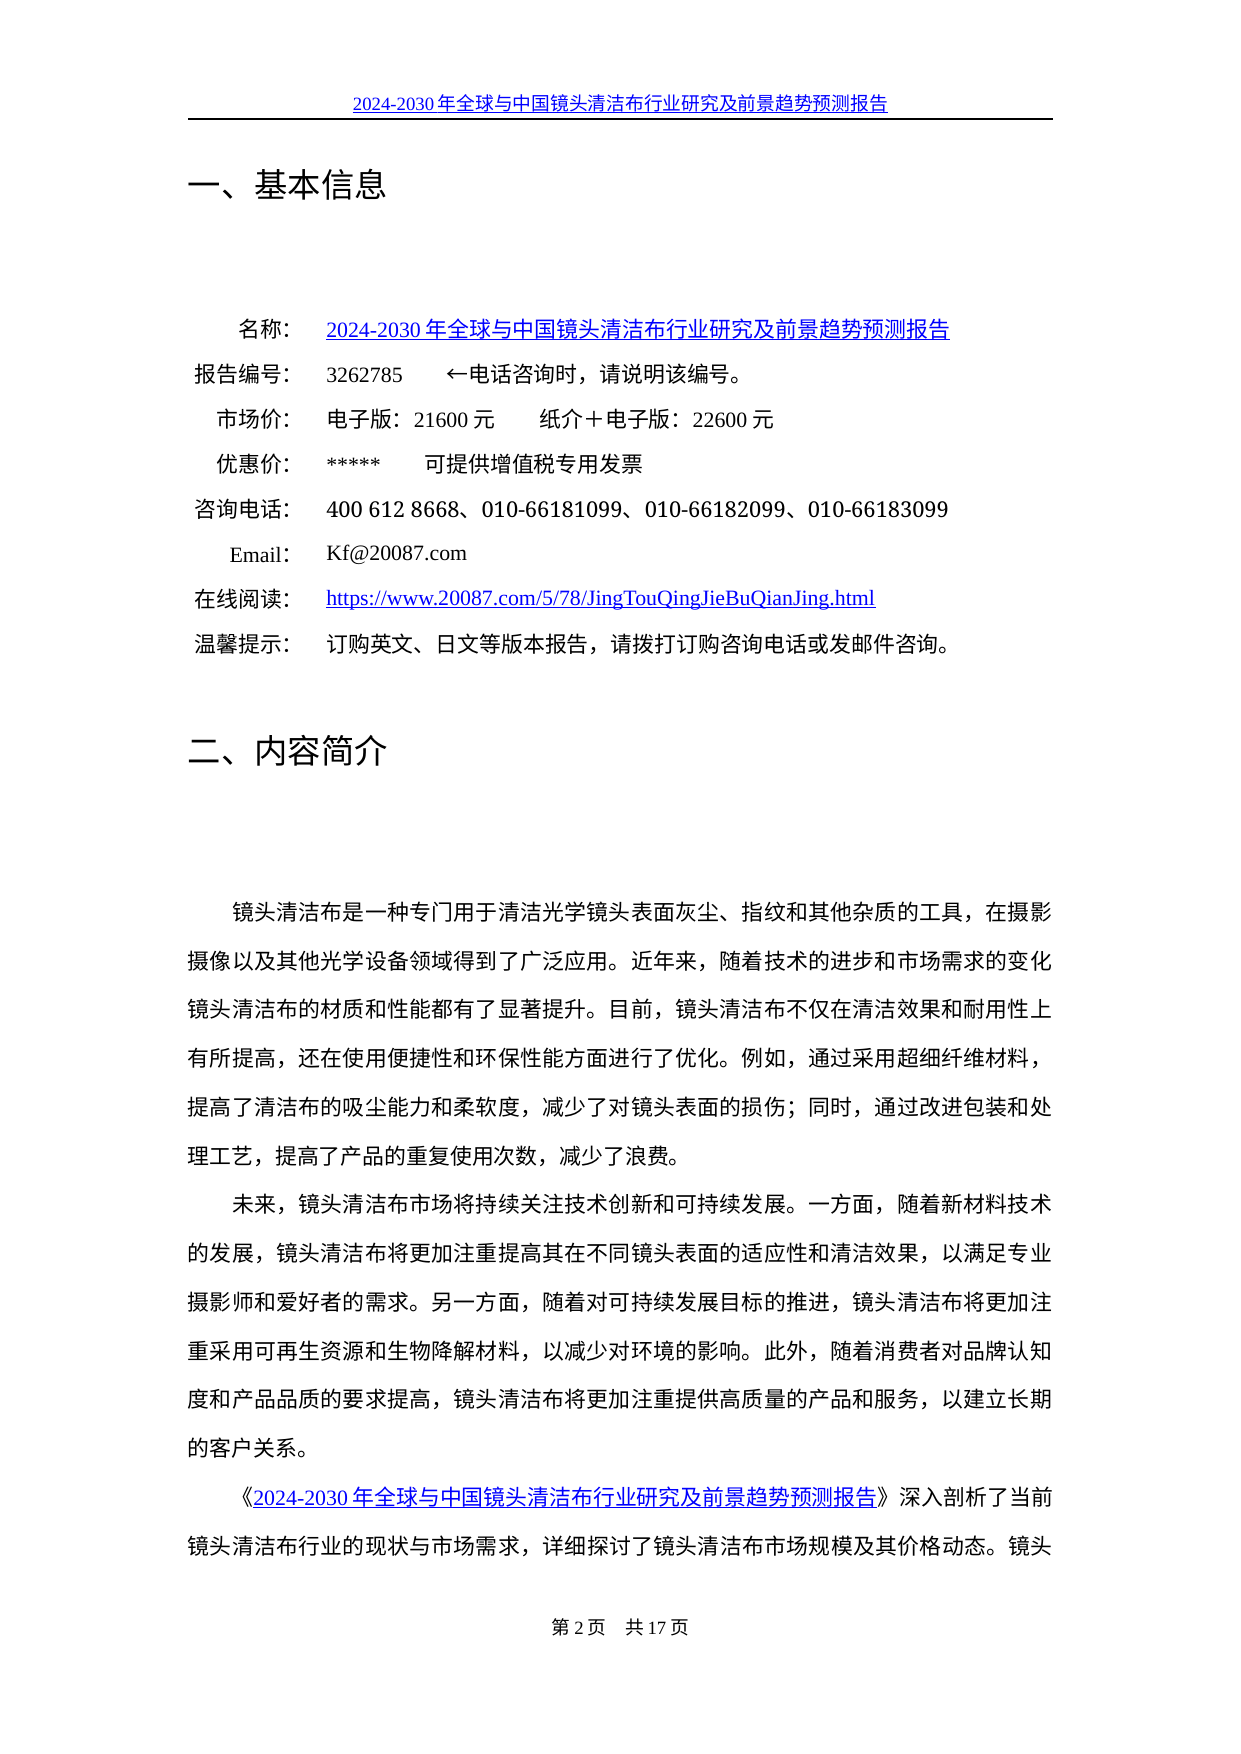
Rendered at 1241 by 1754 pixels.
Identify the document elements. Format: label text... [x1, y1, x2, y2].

title 二、内容简介 [187, 717, 1053, 782]
table_cell Email： [167, 537, 315, 582]
table_cell 订购英文、日文等版本报告，请拨打订购咨询电话或发邮件咨询。 [315, 627, 1073, 672]
table_header 2024-2030年全球与中国镜头清洁布行业研究及前景趋势预测报告 [315, 312, 1073, 357]
table_cell 报告编号： [167, 357, 315, 402]
table_cell 400 612 8668、010-66181099、010-66182099、010-66183099 [315, 492, 1073, 537]
table_cell 咨询电话： [167, 492, 315, 537]
title 一、基本信息 [187, 150, 1053, 215]
table_cell 在线阅读： [167, 582, 315, 627]
table_cell 电子版：21600 元 纸介＋电子版：22600 元 [315, 402, 1073, 447]
table_cell Kf@20087.com [315, 537, 1073, 582]
table_cell 市场价： [167, 402, 315, 447]
table_cell ***** 可提供增值税专用发票 [315, 447, 1073, 492]
table_cell 3262785 ←电话咨询时，请说明该编号。 [315, 357, 1073, 402]
table_cell 优惠价： [167, 447, 315, 492]
table_cell 温馨提示： [167, 627, 315, 672]
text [187, 894, 1053, 1561]
table_cell [315, 582, 1073, 627]
table_header 名称： [167, 312, 315, 357]
